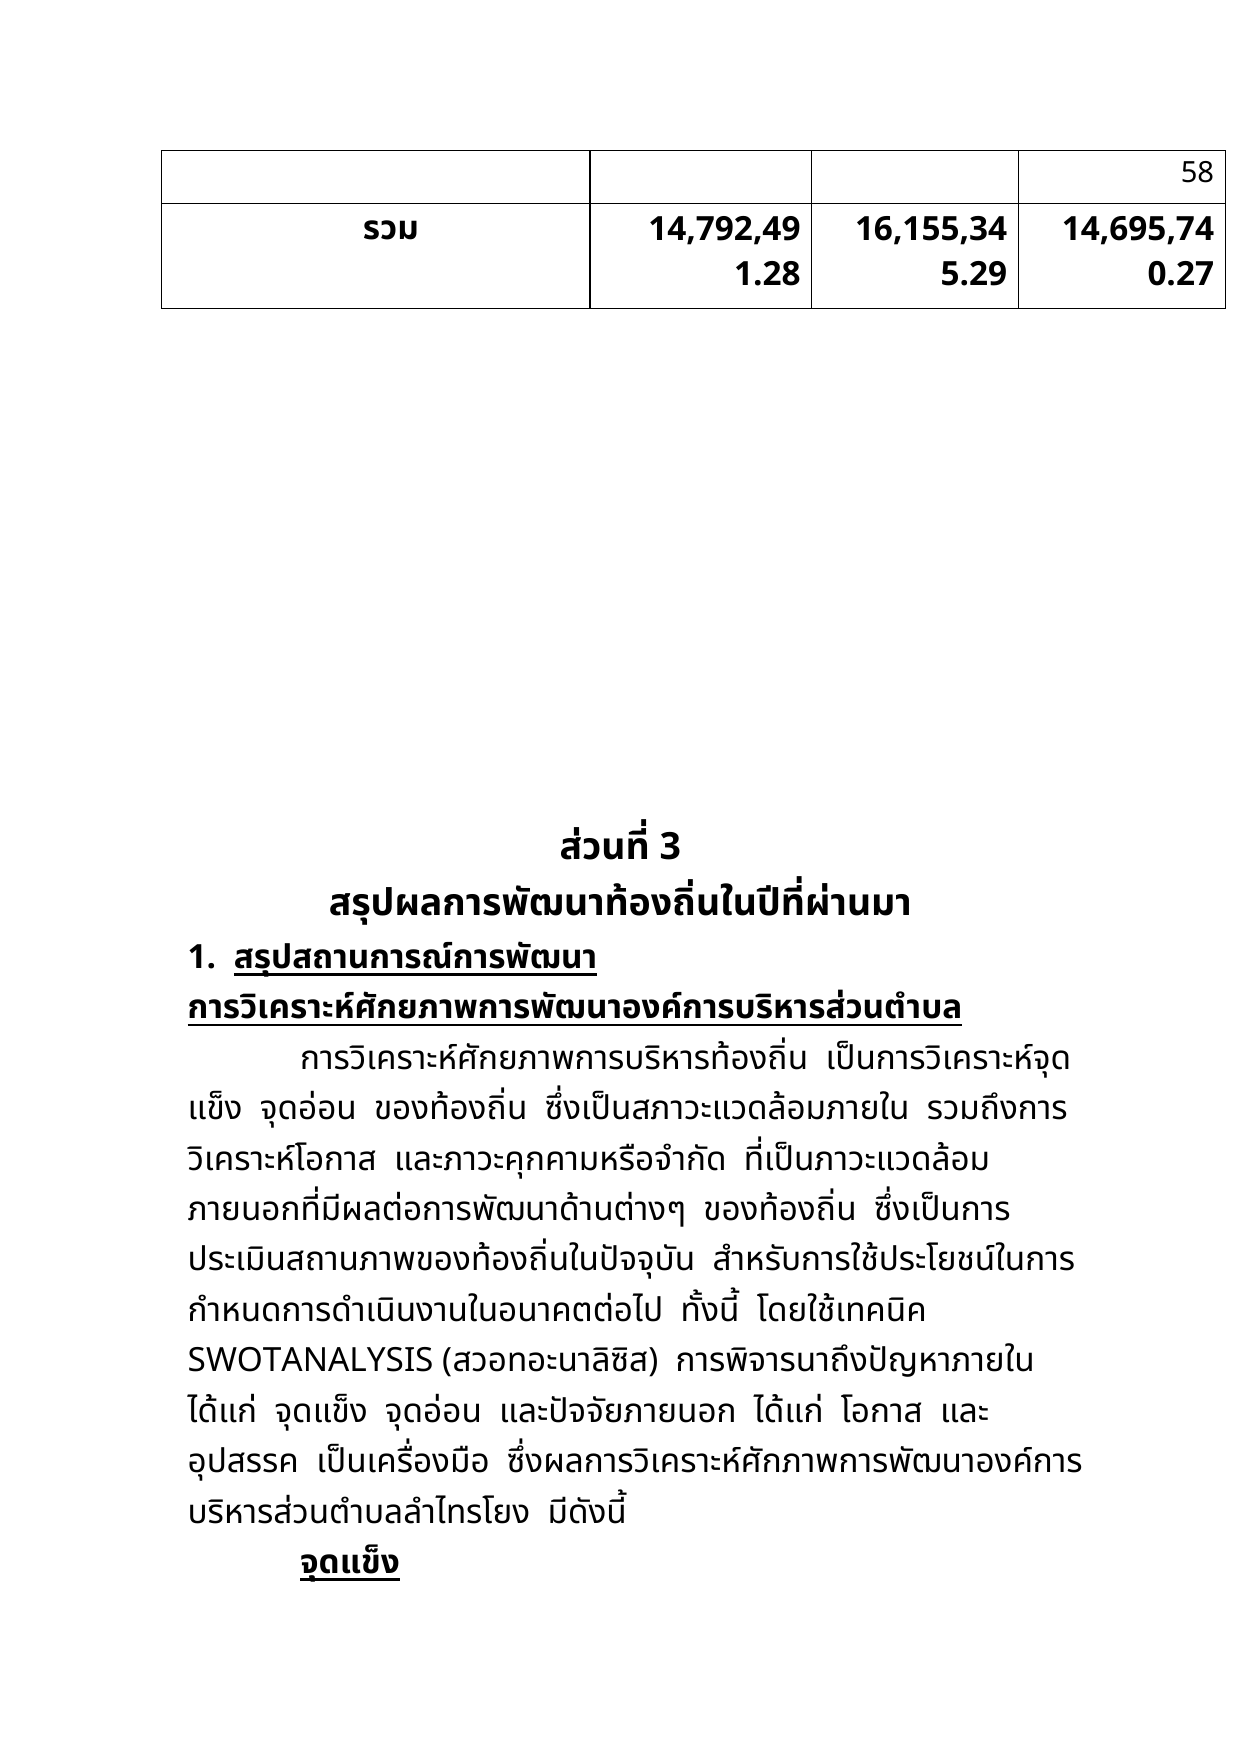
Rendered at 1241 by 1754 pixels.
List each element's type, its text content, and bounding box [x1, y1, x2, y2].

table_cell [812, 151, 1018, 203]
list สรุปสถานการณ์การพัฒนา [187, 933, 1090, 983]
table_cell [1019, 151, 1225, 203]
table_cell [162, 151, 589, 203]
text จุดแข็ง [187, 1538, 1090, 1588]
table_cell 16,155,345.29 [812, 204, 1018, 308]
text การวิเคราะห์ศักยภาพการบริหารท้องถิ่น เป็นการวิเคราะห์จุดแข็ง จุดอ่อน ของท้องถิ่น ซึ่งเป็นสภาวะแวดล้อมภายใน รวมถึงการวิเคราะห์โอกาส และภาวะคุกคามหรือจำกัด ที่เป็นภาวะแวดล้อมภายนอกที่มีผลต่อการพัฒนาด้านต่างๆ ของท้องถิ่น ซึ่งเป็นการประเมินสถานภาพของท้องถิ่นในปัจจุบัน สำหรับการใช้ประโยชน์ในการกำหนดการดำเนินงานในอนาคตต่อไป ทั้งนี้ โดยใช้เทคนิค SWOTANALYSIS (สวอทอะนาลิซิส) การพิจารนาถึงปัญหาภายใน ได้แก่ จุดแข็ง จุดอ่อน และปัจจัยภายนอก ได้แก่ โอกาส และอุปสรรค เป็นเครื่องมือ ซึ่งผลการวิเคราะห์ศักภาพการพัฒนาองค์การบริหารส่วนตำบลลำไทรโยง มีดังนี้ [187, 1034, 1090, 1538]
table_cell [591, 151, 811, 203]
table_cell 14,792,491.28 [591, 204, 811, 308]
text สรุปผลการพัฒนาท้องถิ่นในปีที่ผ่านมา [150, 876, 1090, 933]
table_cell รวม [162, 204, 589, 308]
text ส่วนที่ 3 [150, 819, 1090, 876]
table_cell 14,695,740.27 [1019, 204, 1225, 308]
text การวิเคราะห์ศักยภาพการพัฒนาองค์การบริหารส่วนตำบล [187, 983, 1090, 1034]
